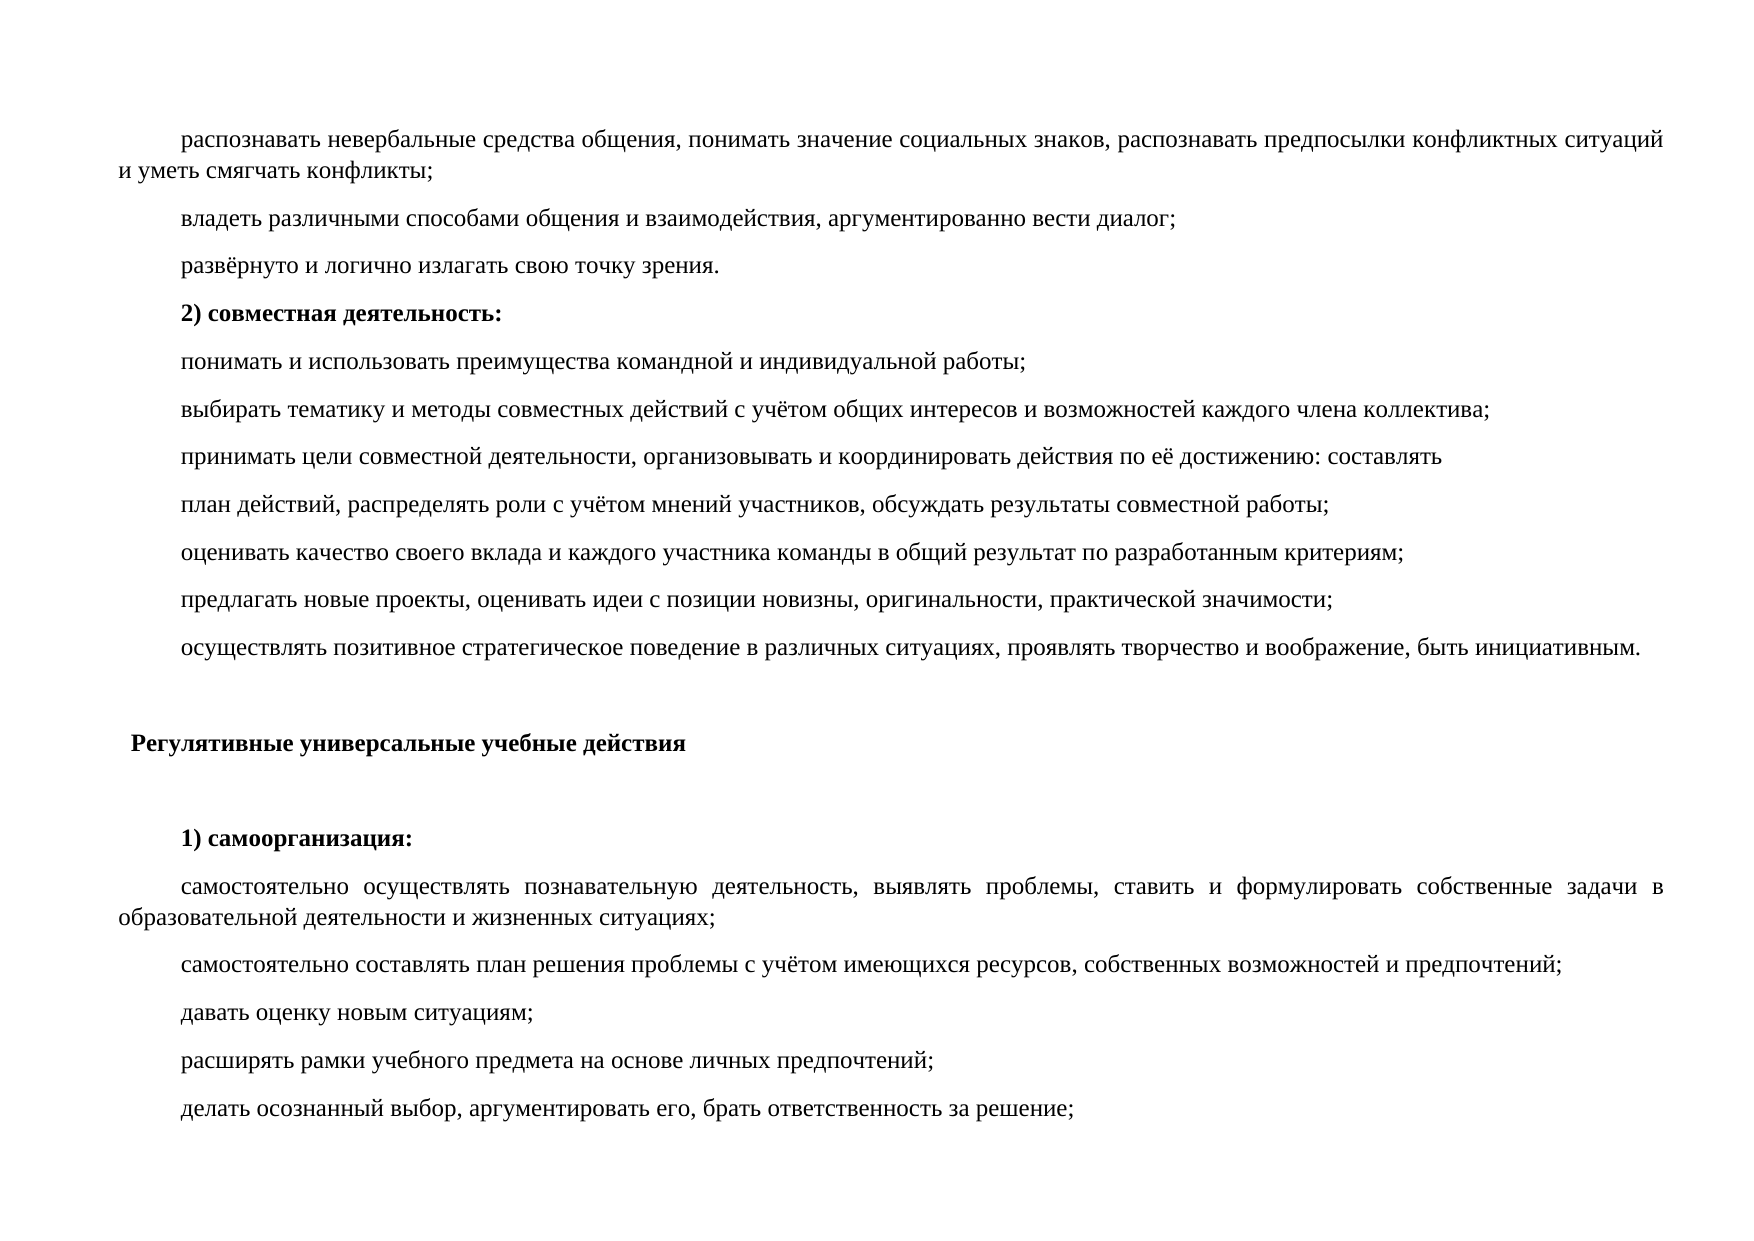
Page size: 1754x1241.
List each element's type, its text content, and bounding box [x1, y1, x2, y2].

text делать осознанный выбор, аргументировать его, брать ответственность за решение; [118, 1093, 1665, 1121]
text оценивать качество своего вклада и каждого участника команды в общий результат по разработанным критериям; [118, 537, 1665, 566]
text план действий, распределять роли с учётом мнений участников, обсуждать результаты совместной работы; [118, 489, 1665, 518]
text Регулятивные универсальные учебные действия [131, 728, 1665, 756]
text расширять рамки учебного предмета на основе личных предпочтений; [118, 1045, 1665, 1074]
text понимать и использовать преимущества командной и индивидуальной работы; [118, 346, 1665, 375]
text самостоятельно осуществлять познавательную деятельность, выявлять проблемы, ставить и формулировать собственные задачи в образовательной деятельности и жизненных ситуациях; [118, 871, 1665, 931]
text распознавать невербальные средства общения, понимать значение социальных знаков, распознавать предпосылки конфликтных ситуаций и уметь смягчать конфликты; [118, 124, 1665, 184]
text самостоятельно составлять план решения проблемы с учётом имеющихся ресурсов, собственных возможностей и предпочтений; [118, 949, 1665, 978]
text осуществлять позитивное стратегическое поведение в различных ситуациях, проявлять творчество и воображение, быть инициативным. [118, 632, 1665, 661]
text 2) совместная деятельность: [118, 298, 1665, 327]
text выбирать тематику и методы совместных действий с учётом общих интересов и возможностей каждого члена коллектива; [118, 394, 1665, 422]
text развёрнуто и логично излагать свою точку зрения. [118, 251, 1665, 279]
text владеть различными способами общения и взаимодействия, аргументированно вести диалог; [118, 203, 1665, 232]
text 1) самоорганизация: [118, 823, 1665, 852]
text давать оценку новым ситуациям; [118, 997, 1665, 1026]
text предлагать новые проекты, оценивать идеи с позиции новизны, оригинальности, практической значимости; [118, 584, 1665, 613]
text принимать цели совместной деятельности, организовывать и координировать действия по её достижению: составлять [118, 441, 1665, 470]
